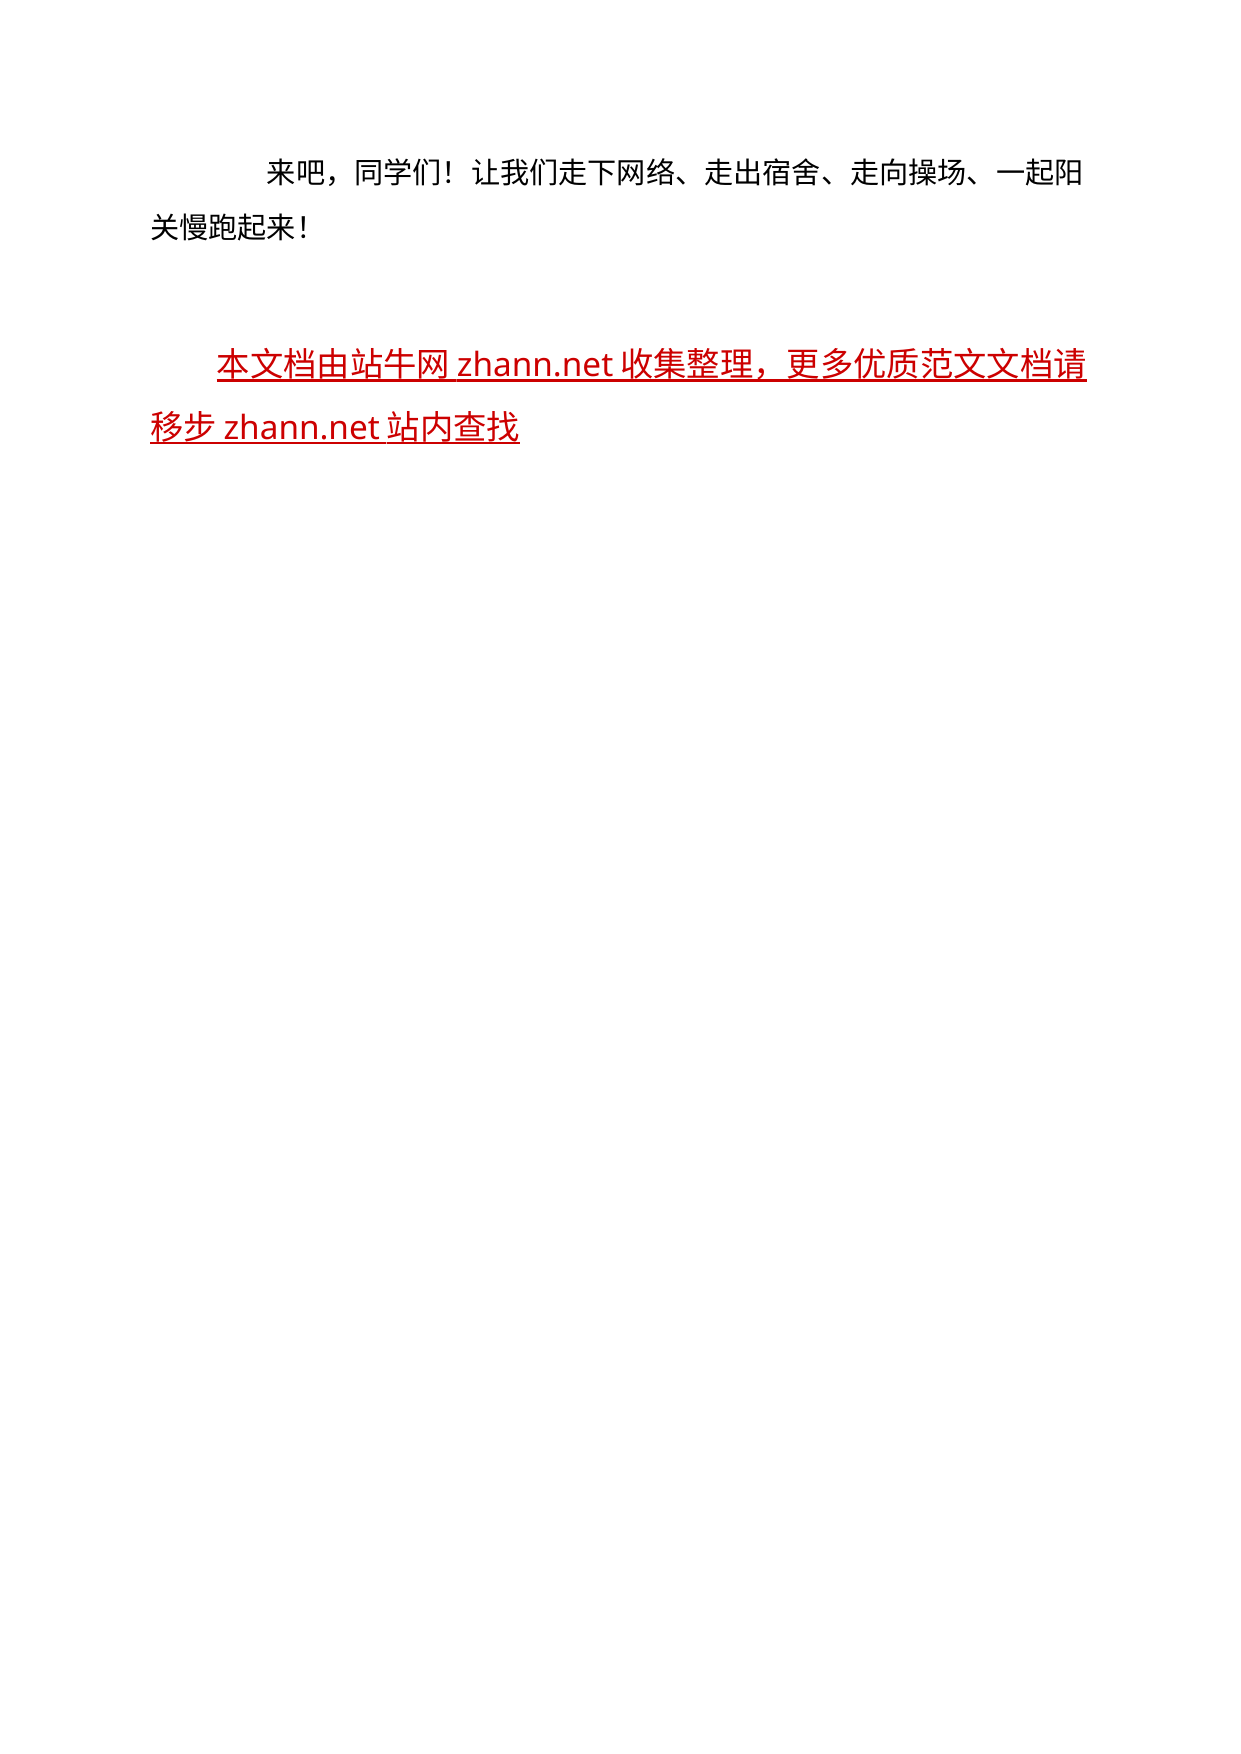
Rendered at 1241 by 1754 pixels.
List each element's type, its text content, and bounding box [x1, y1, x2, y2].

text 本文档由站牛网zhann.net收集整理，更多优质范文文档请移步zhann.net站内查找 [150, 338, 1090, 449]
text 来吧，同学们！让我们走下网络、走出宿舍、走向操场、一起阳关慢跑起来！ [150, 150, 1090, 247]
